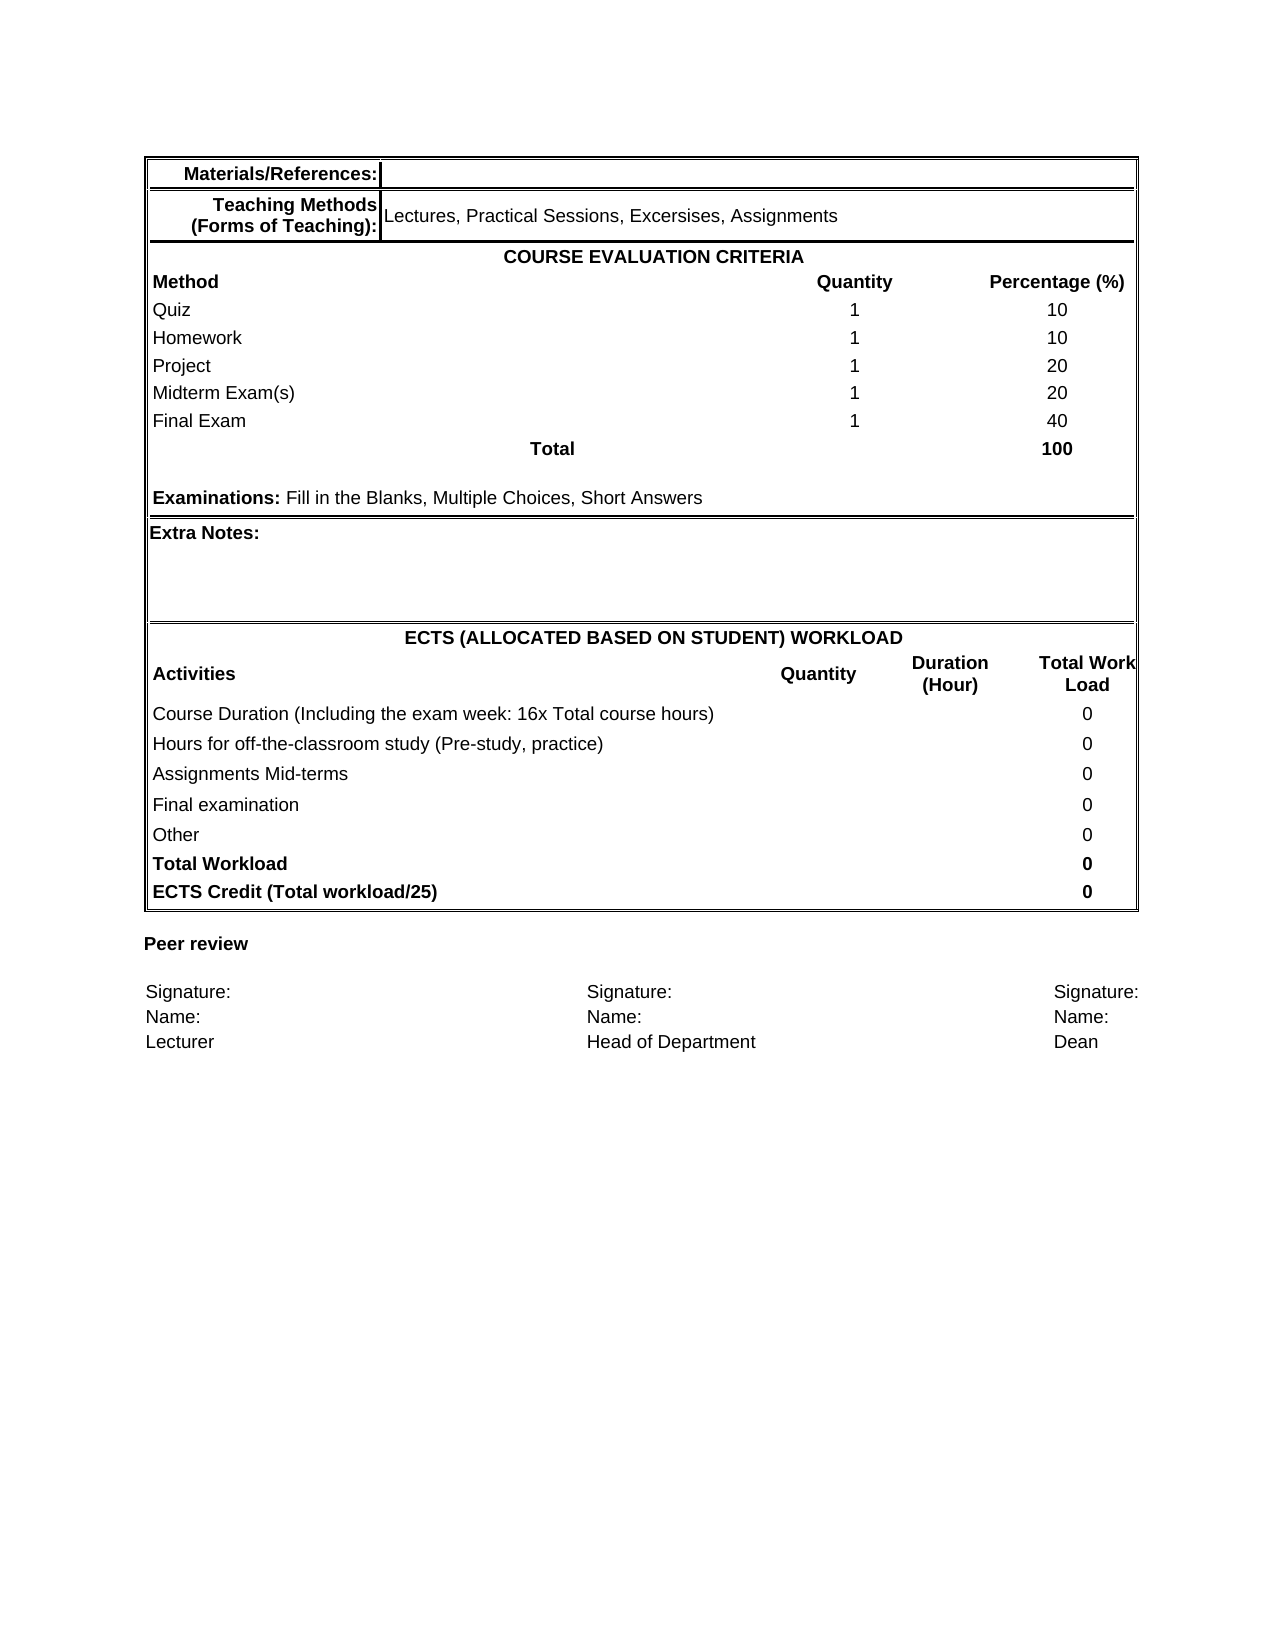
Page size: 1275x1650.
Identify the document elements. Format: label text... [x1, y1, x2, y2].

table_header Peer review [138, 150, 1137, 1060]
